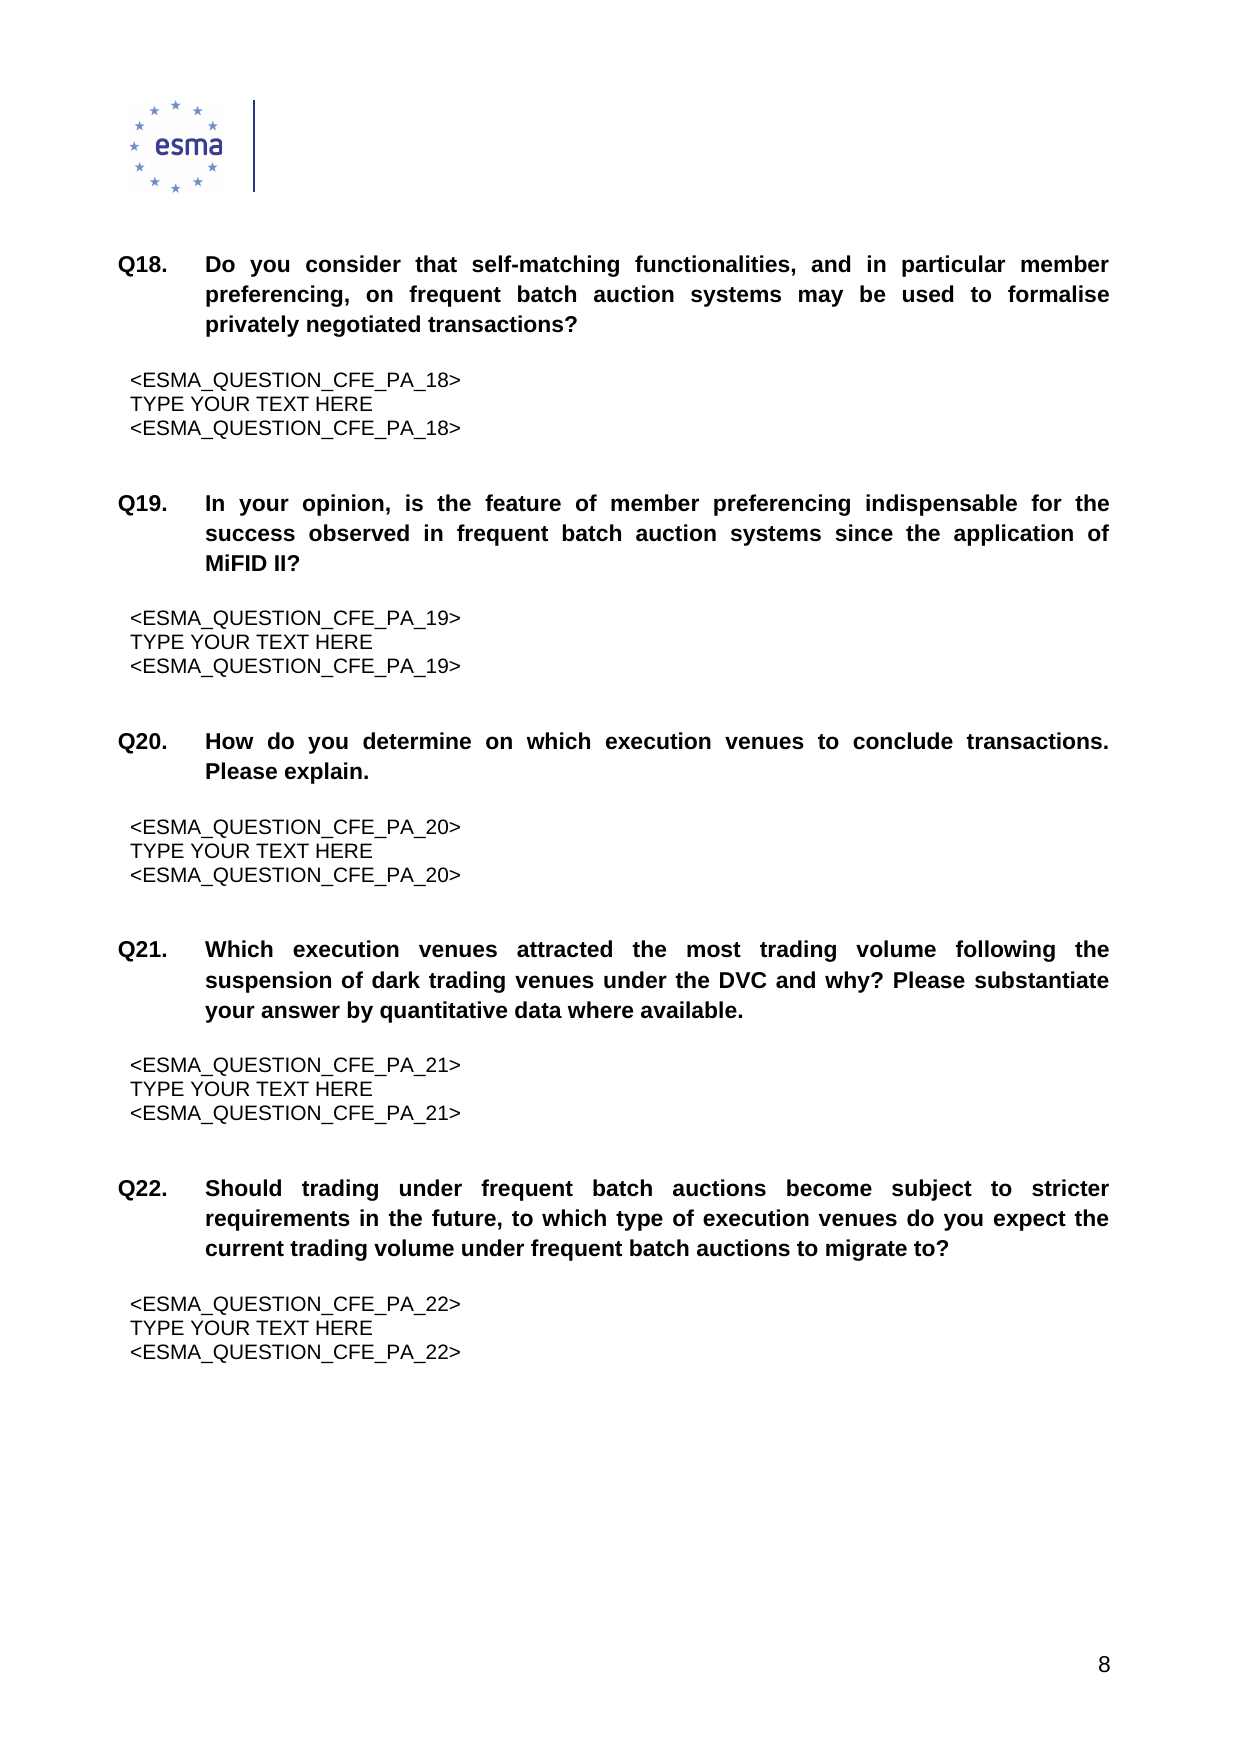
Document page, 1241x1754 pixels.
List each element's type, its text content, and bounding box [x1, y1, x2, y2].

text <ESMA_QUESTION_CFE_PA_19> [130, 606, 1110, 630]
text Should trading under frequent batch auctions become subject to stricter requirements in the future, to which type of execution venues do you expect the current trading volume under frequent batch auctions to migrate to? [167, 1175, 1110, 1262]
text TYPE YOUR TEXT HERE [130, 630, 1110, 654]
text <ESMA_QUESTION_CFE_PA_19> [130, 654, 1110, 678]
text Which execution venues attracted the most trading volume following the suspension of dark trading venues under the DVC and why? Please substantiate your answer by quantitative data where available. [167, 936, 1110, 1023]
picture [129, 100, 223, 193]
text <ESMA_QUESTION_CFE_PA_21> [130, 1101, 1110, 1125]
text <ESMA_QUESTION_CFE_PA_18> [130, 416, 1110, 439]
text Do you consider that self-matching functionalities, and in particular member preferencing, on frequent batch auction systems may be used to formalise privately negotiated transactions? [167, 251, 1110, 338]
text TYPE YOUR TEXT HERE [130, 838, 1110, 862]
text In your opinion, is the feature of member preferencing indispensable for the success observed in frequent batch auction systems since the application of MiFID II? [167, 489, 1110, 576]
text <ESMA_QUESTION_CFE_PA_22> [130, 1292, 1110, 1316]
text <ESMA_QUESTION_CFE_PA_20> [130, 814, 1110, 838]
text <ESMA_QUESTION_CFE_PA_21> [130, 1053, 1110, 1077]
text <ESMA_QUESTION_CFE_PA_20> [130, 862, 1110, 886]
text TYPE YOUR TEXT HERE [130, 392, 1110, 416]
text TYPE YOUR TEXT HERE [130, 1077, 1110, 1101]
text <ESMA_QUESTION_CFE_PA_18> [130, 368, 1110, 392]
text <ESMA_QUESTION_CFE_PA_22> [130, 1339, 1110, 1363]
text TYPE YOUR TEXT HERE [130, 1316, 1110, 1339]
text How do you determine on which execution venues to conclude transactions. Please explain. [167, 728, 1110, 785]
